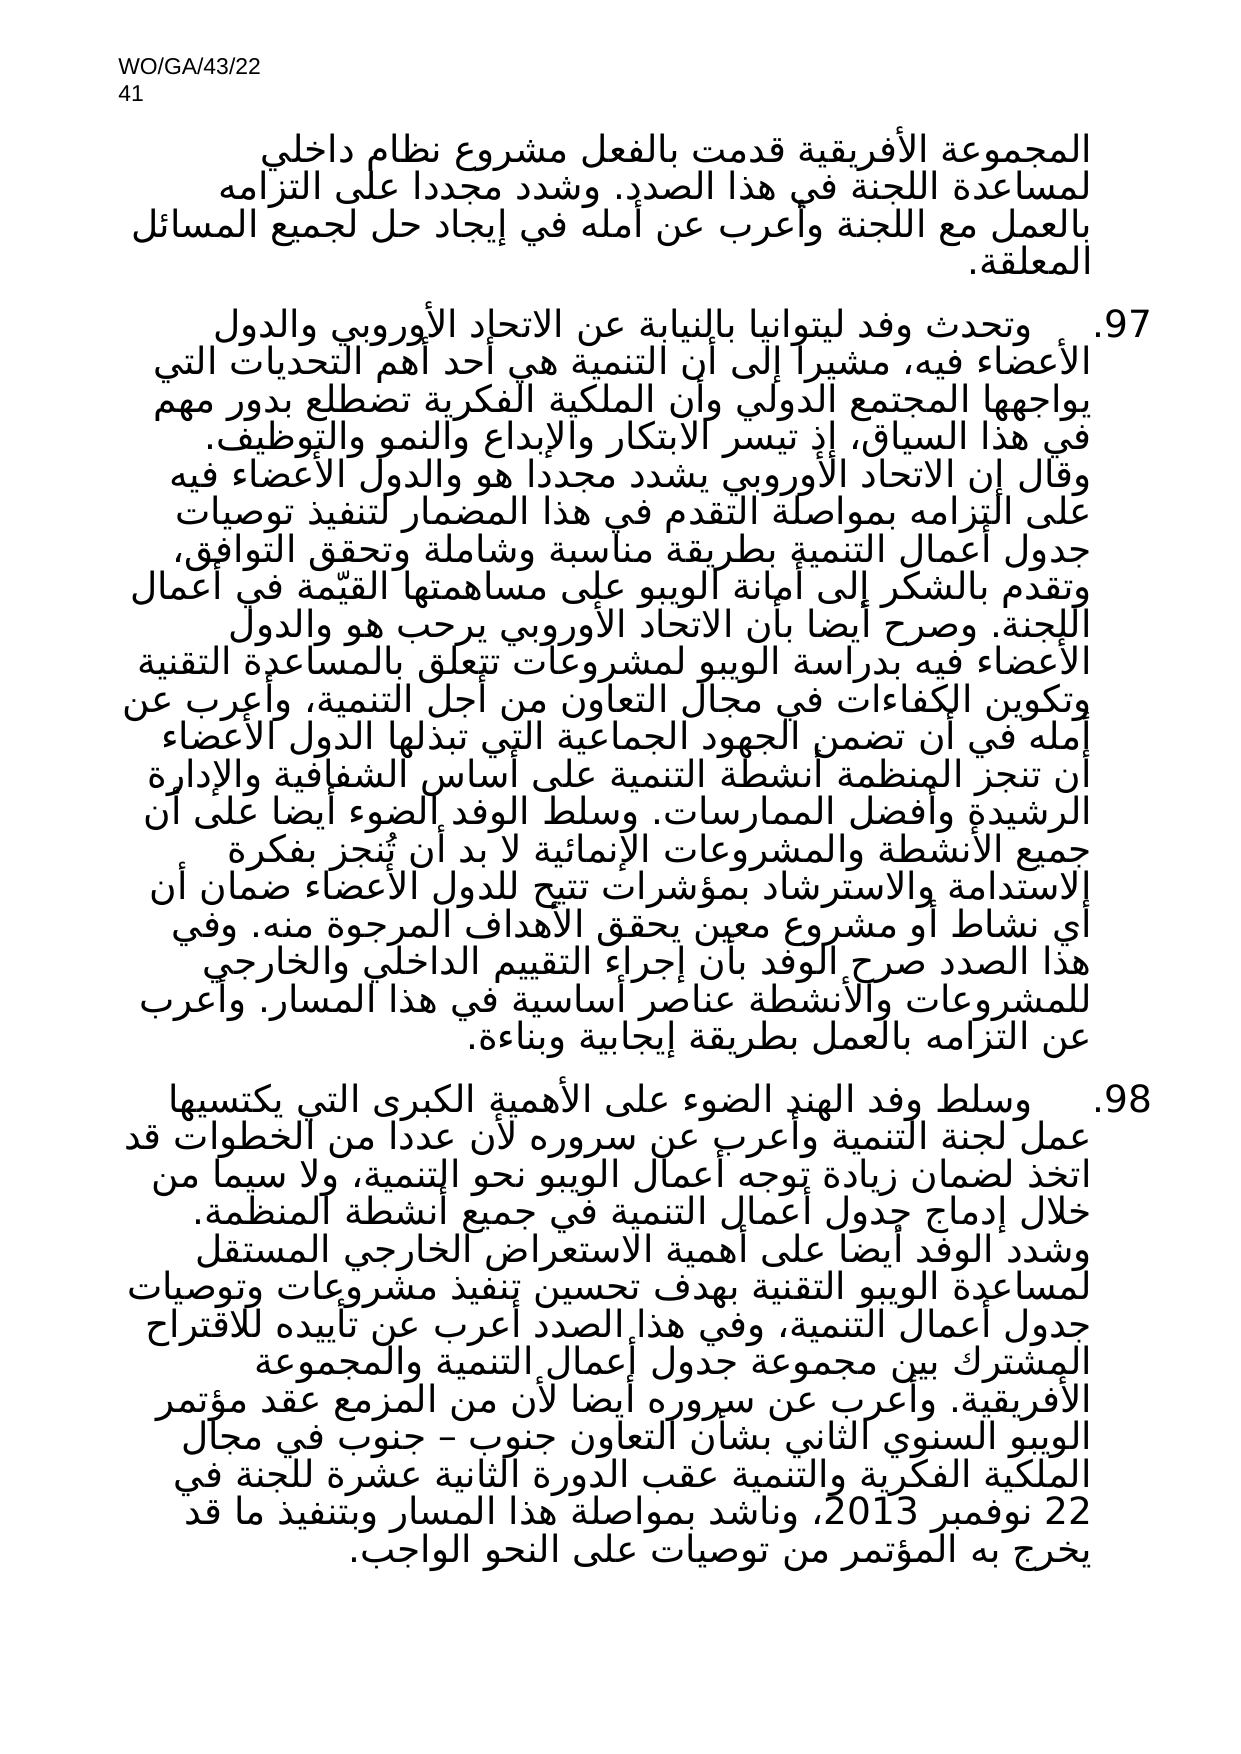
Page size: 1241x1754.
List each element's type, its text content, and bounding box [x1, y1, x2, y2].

text وتحدث وفد ليتوانيا بالنيابة عن الاتحاد الأوروبي والدول الأعضاء فيه، مشيرا إلى أن التنمية هي أحد أهم التحديات التي يواجهها المجتمع الدولي وأن الملكية الفكرية تضطلع بدور مهم في هذا السياق، إذ تيسر الابتكار والإبداع والنمو والتوظيف. وقال إن الاتحاد الأوروبي يشدد مجددا هو والدول الأعضاء فيه على التزامه بمواصلة التقدم في هذا المضمار لتنفيذ توصيات جدول أعمال التنمية بطريقة مناسبة وشاملة وتحقق التوافق، وتقدم بالشكر إلى أمانة الويبو على مساهمتها القيّمة في أعمال اللجنة. وصرح أيضا بأن الاتحاد الأوروبي يرحب هو والدول الأعضاء فيه بدراسة الويبو لمشروعات تتعلق بالمساعدة التقنية وتكوين الكفاءات في مجال التعاون من أجل التنمية، وأعرب عن أمله في أن تضمن الجهود الجماعية التي تبذلها الدول الأعضاء أن تنجز المنظمة أنشطة التنمية على أساس الشفافية والإدارة الرشيدة وأفضل الممارسات. وسلط الوفد الضوء أيضا على أن جميع الأنشطة والمشروعات الإنمائية لا بد أن تُنجز بفكرة الاستدامة والاسترشاد بمؤشرات تتيح للدول الأعضاء ضمان أن أي نشاط أو مشروع معين يحقق الأهداف المرجوة منه. وفي هذا الصدد صرح الوفد بأن إجراء التقييم الداخلي والخارجي للمشروعات والأنشطة عناصر أساسية في هذا المسار. وأعرب عن التزامه بالعمل بطريقة إيجابية وبناءة. [118, 307, 1092, 1057]
text وسلط وفد الهند الضوء على الأهمية الكبرى التي يكتسيها عمل لجنة التنمية وأعرب عن سروره لأن عددا من الخطوات قد اتخذ لضمان زيادة توجه أعمال الويبو نحو التنمية، ولا سيما من خلال إدماج جدول أعمال التنمية في جميع أنشطة المنظمة. وشدد الوفد أيضا على أهمية الاستعراض الخارجي المستقل لمساعدة الويبو التقنية بهدف تحسين تنفيذ مشروعات وتوصيات جدول أعمال التنمية، وفي هذا الصدد أعرب عن تأييده للاقتراح المشترك بين مجموعة جدول أعمال التنمية والمجموعة الأفريقية. وأعرب عن سروره أيضا لأن من المزمع عقد مؤتمر الويبو السنوي الثاني بشأن التعاون جنوب – جنوب في مجال الملكية الفكرية والتنمية عقب الدورة الثانية عشرة للجنة في 22 نوفمبر 2013، وناشد بمواصلة هذا المسار وبتنفيذ ما قد يخرج به المؤتمر من توصيات على النحو الواجب. [118, 1082, 1092, 1570]
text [118, 132, 1092, 282]
